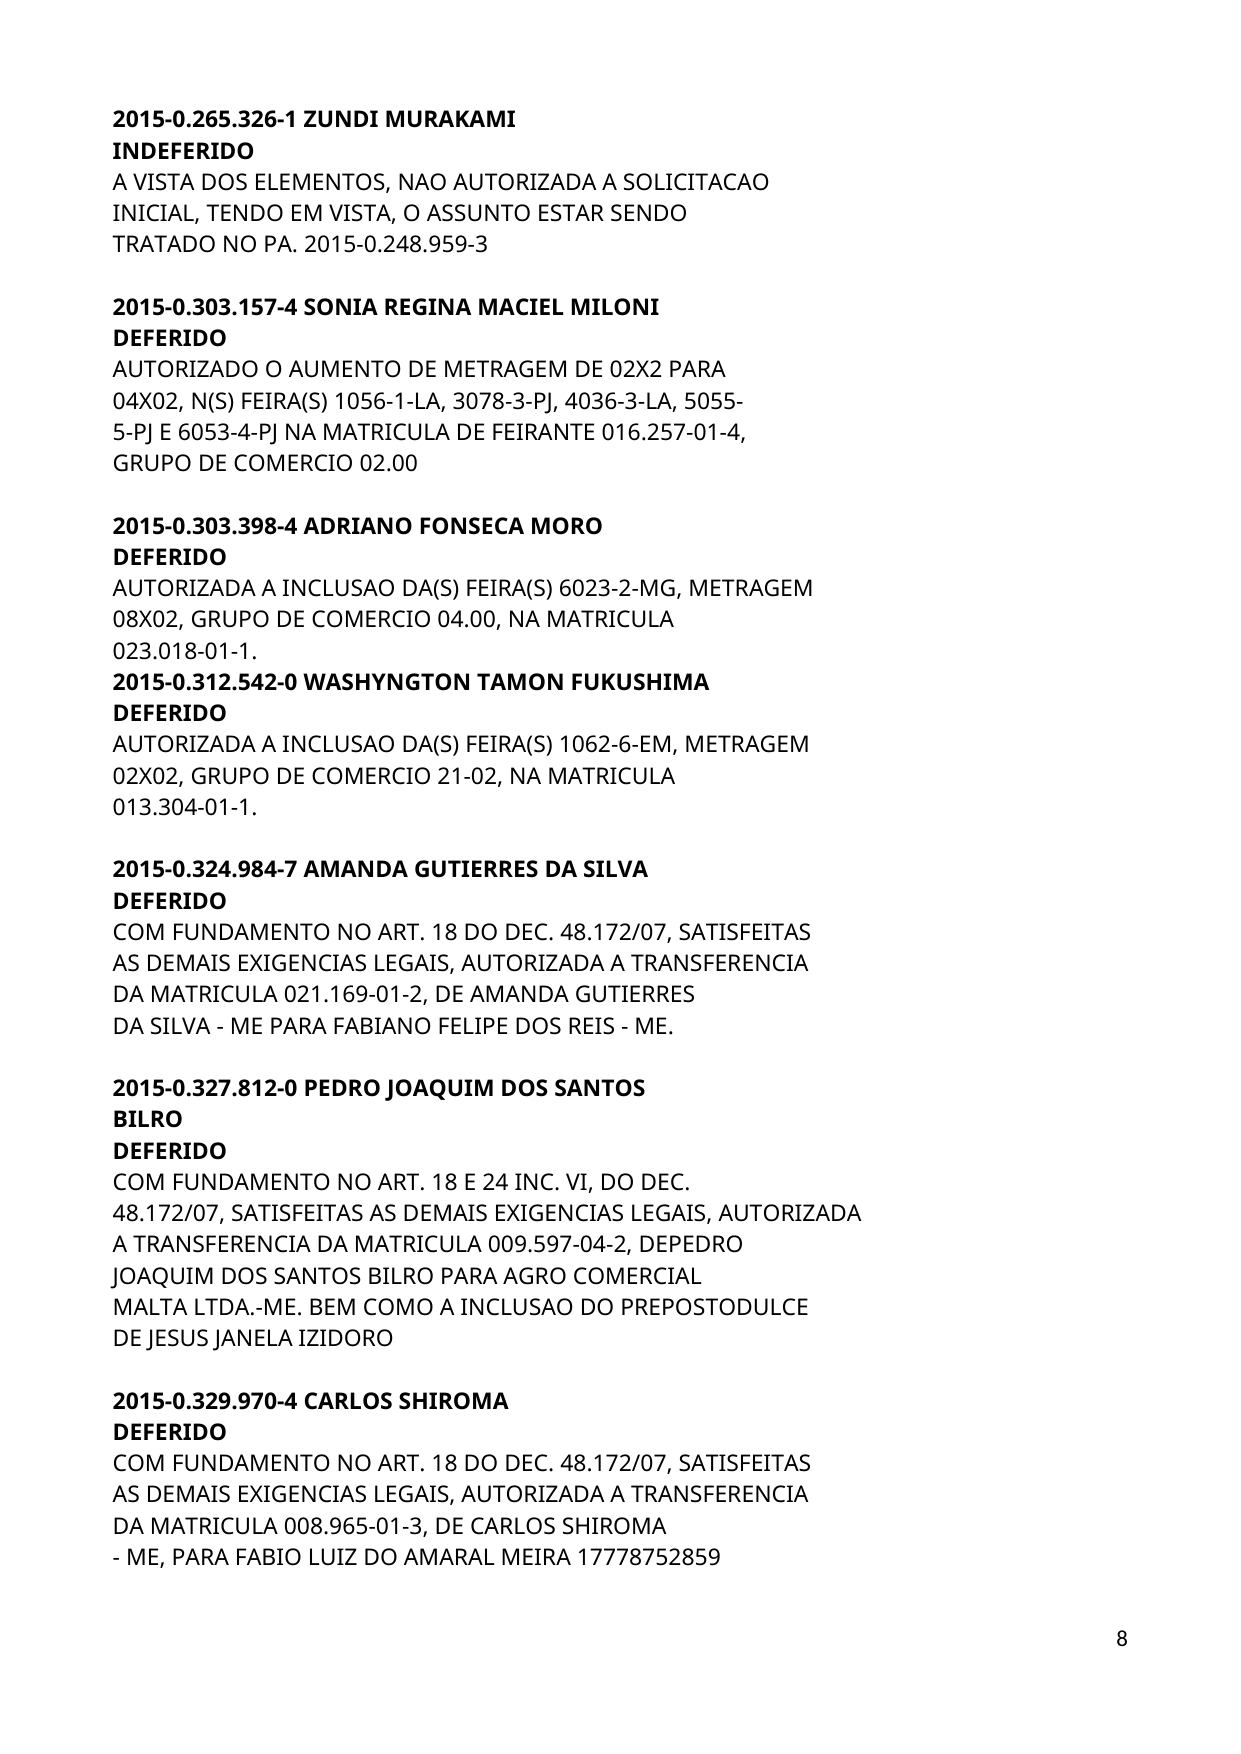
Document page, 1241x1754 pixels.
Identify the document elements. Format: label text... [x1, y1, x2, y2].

text AUTORIZADA A INCLUSAO DA(S) FEIRA(S) 6023-2-MG, METRAGEM [112, 572, 1128, 603]
text DEFERIDO [112, 697, 1128, 728]
text JOAQUIM DOS SANTOS BILRO PARA AGRO COMERCIAL [112, 1260, 1128, 1291]
text DEFERIDO [112, 885, 1128, 916]
text 2015-0.327.812-0 PEDRO JOAQUIM DOS SANTOS [112, 1072, 1128, 1103]
text - ME, PARA FABIO LUIZ DO AMARAL MEIRA 17778752859 [112, 1541, 1128, 1572]
text AS DEMAIS EXIGENCIAS LEGAIS, AUTORIZADA A TRANSFERENCIA [112, 1478, 1128, 1510]
text MALTA LTDA.-ME. BEM COMO A INCLUSAO DO PREPOSTODULCE [112, 1291, 1128, 1322]
text BILRO [112, 1103, 1128, 1135]
text 5-PJ E 6053-4-PJ NA MATRICULA DE FEIRANTE 016.257-01-4, [112, 416, 1128, 447]
text AUTORIZADO O AUMENTO DE METRAGEM DE 02X2 PARA [112, 353, 1128, 385]
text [112, 1447, 1128, 1478]
text 02X02, GRUPO DE COMERCIO 21-02, NA MATRICULA [112, 760, 1128, 791]
text DE JESUS JANELA IZIDORO [112, 1322, 1128, 1353]
text DA MATRICULA 021.169-01-2, DE AMANDA GUTIERRES [112, 978, 1128, 1010]
text INICIAL, TENDO EM VISTA, O ASSUNTO ESTAR SENDO [112, 197, 1128, 228]
text 2015-0.324.984-7 AMANDA GUTIERRES DA SILVA [112, 853, 1128, 885]
text 2015-0.265.326-1 ZUNDI MURAKAMI [112, 103, 1128, 135]
text 08X02, GRUPO DE COMERCIO 04.00, NA MATRICULA [112, 603, 1128, 635]
text GRUPO DE COMERCIO 02.00 [112, 447, 1128, 478]
text 2015-0.303.398-4 ADRIANO FONSECA MORO [112, 510, 1128, 541]
text DEFERIDO [112, 1416, 1128, 1447]
text 48.172/07, SATISFEITAS AS DEMAIS EXIGENCIAS LEGAIS, AUTORIZADA [112, 1197, 1128, 1228]
text DEFERIDO [112, 541, 1128, 572]
text A TRANSFERENCIA DA MATRICULA 009.597-04-2, DEPEDRO [112, 1228, 1128, 1260]
text A VISTA DOS ELEMENTOS, NAO AUTORIZADA A SOLICITACAO [112, 166, 1128, 197]
text DEFERIDO [112, 322, 1128, 353]
text DA MATRICULA 008.965-01-3, DE CARLOS SHIROMA [112, 1510, 1128, 1541]
text 2015-0.329.970-4 CARLOS SHIROMA [112, 1385, 1128, 1416]
text COM FUNDAMENTO NO ART. 18 DO DEC. 48.172/07, SATISFEITAS [112, 916, 1128, 947]
text 023.018-01-1. [112, 635, 1128, 666]
text AS DEMAIS EXIGENCIAS LEGAIS, AUTORIZADA A TRANSFERENCIA [112, 947, 1128, 978]
text 2015-0.303.157-4 SONIA REGINA MACIEL MILONI [112, 291, 1128, 322]
text COM FUNDAMENTO NO ART. 18 E 24 INC. VI, DO DEC. [112, 1166, 1128, 1197]
text INDEFERIDO [112, 135, 1128, 166]
text DEFERIDO [112, 1135, 1128, 1166]
text DA SILVA - ME PARA FABIANO FELIPE DOS REIS - ME. [112, 1010, 1128, 1041]
text AUTORIZADA A INCLUSAO DA(S) FEIRA(S) 1062-6-EM, METRAGEM [112, 728, 1128, 760]
text 2015-0.312.542-0 WASHYNGTON TAMON FUKUSHIMA [112, 666, 1128, 697]
text 013.304-01-1. [112, 791, 1128, 822]
text TRATADO NO PA. 2015-0.248.959-3 [112, 228, 1128, 260]
text 04X02, N(S) FEIRA(S) 1056-1-LA, 3078-3-PJ, 4036-3-LA, 5055- [112, 385, 1128, 416]
